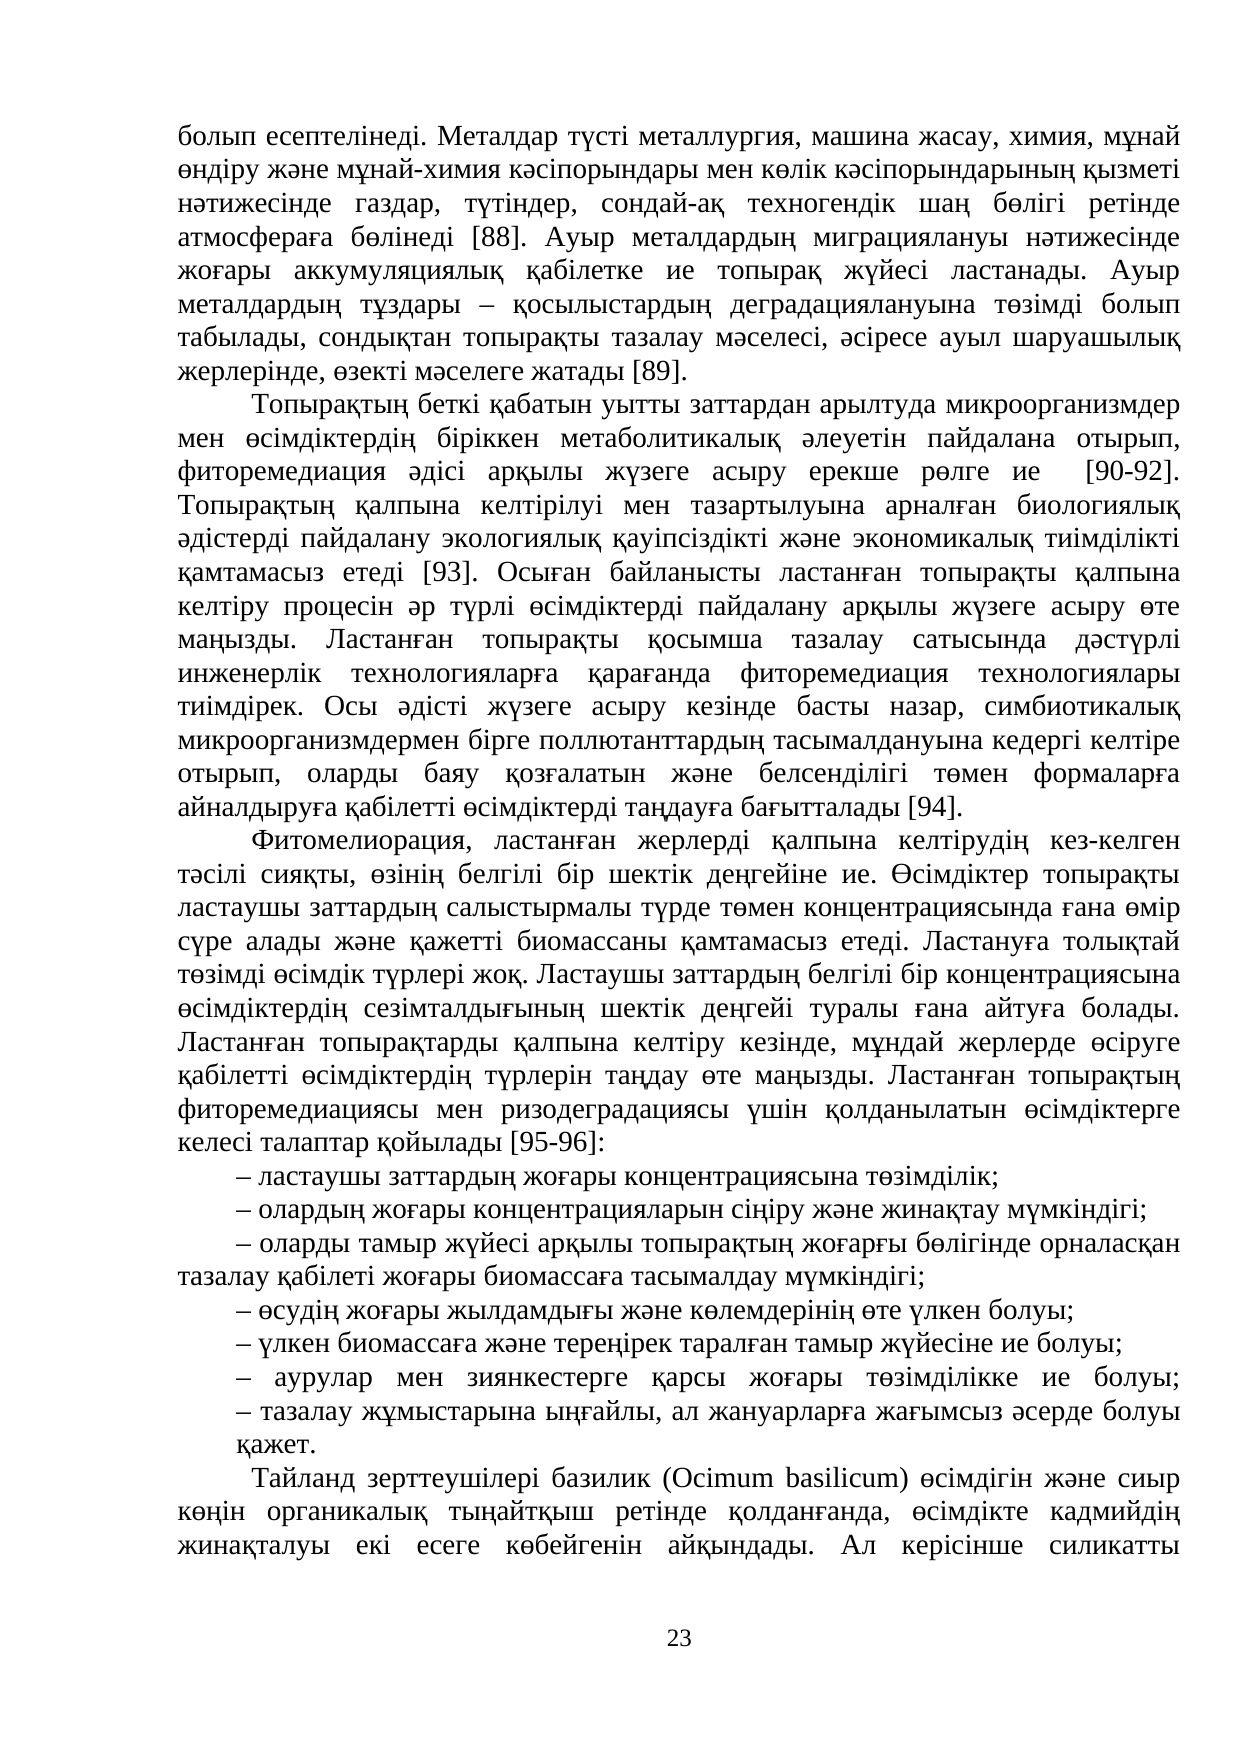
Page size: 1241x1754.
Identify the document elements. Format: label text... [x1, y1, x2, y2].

text – аурулар мен зиянкестерге қарсы жоғары төзімділікке ие болуы; – тазалау жұмыстарына ыңғайлы, ал жануарларға жағымсыз әсерде болуы қажет. [236, 1359, 1181, 1460]
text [177, 1460, 1181, 1560]
text Фитомелиорация, ластанған жерлерді қалпына келтірудің кез-келген тәсілі сияқты, өзінің белгілі бір шектік деңгейіне ие. Өсімдіктер топырақты ластаушы заттардың салыстырмалы түрде төмен концентрациясында ғана өмір сүре алады және қажетті биомассаны қамтамасыз етеді. Ластануға толықтай төзімді өсімдік түрлері жоқ. Ластаушы заттардың белгілі бір концентрациясына өсімдіктердің сезімталдығының шектік деңгейі туралы ғана айтуға болады. Ластанған топырақтарды қалпына келтіру кезінде, мұндай жерлерде өсіруге қабілетті өсімдіктердің түрлерін таңдау өте маңызды. Ластанған топырақтың фиторемедиациясы мен ризодеградациясы үшін қолданылатын өсімдіктерге келесі талаптар қойылады [95-96]: [177, 822, 1181, 1158]
text Топырақтың беткі қабатын уытты заттардан арылтуда микроорганизмдер мен өсімдіктердің біріккен метаболитикалық әлеуетін пайдалана отырып, фиторемедиация әдісі арқылы жүзеге асыру ерекше рөлге ие [90-92]. Топырақтың қалпына келтірілуі мен тазартылуына арналған биологиялық әдістерді пайдалану экологиялық қауіпсіздікті және экономикалық тиімділікті қамтамасыз етеді [93]. Осыған байланысты ластанған топырақты қалпына келтіру процесін әр түрлі өсімдіктерді пайдалану арқылы жүзеге асыру өте маңызды. Ластанған топырақты қосымша тазалау сатысында дәстүрлі инженерлік технологияларға қарағанда фиторемедиация технологиялары тиімдірек. Осы әдісті жүзеге асыру кезінде басты назар, симбиотикалық микроорганизмдермен бірге поллютанттардың тасымалдануына кедергі келтіре отырып, оларды баяу қозғалатын және белсенділігі төмен формаларға айналдыруға қабілетті өсімдіктерді таңдауға бағытталады [94]. [177, 386, 1181, 822]
text – оларды тамыр жүйесі арқылы топырақтың жоғарғы бөлігінде орналасқан тазалау қабілеті жоғары биомассаға тасымалдау мүмкіндігі; [177, 1225, 1181, 1292]
text – өсудің жоғары жылдамдығы және көлемдерінің өте үлкен болуы; [236, 1292, 1181, 1326]
text – ластаушы заттардың жоғары концентрациясына төзімділік; [236, 1158, 1181, 1191]
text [177, 118, 1181, 386]
text – үлкен биомассаға және тереңірек таралған тамыр жүйесіне ие болуы; [236, 1326, 1181, 1359]
text – олардың жоғары концентрацияларын сіңіру және жинақтау мүмкіндігі; [236, 1191, 1181, 1225]
